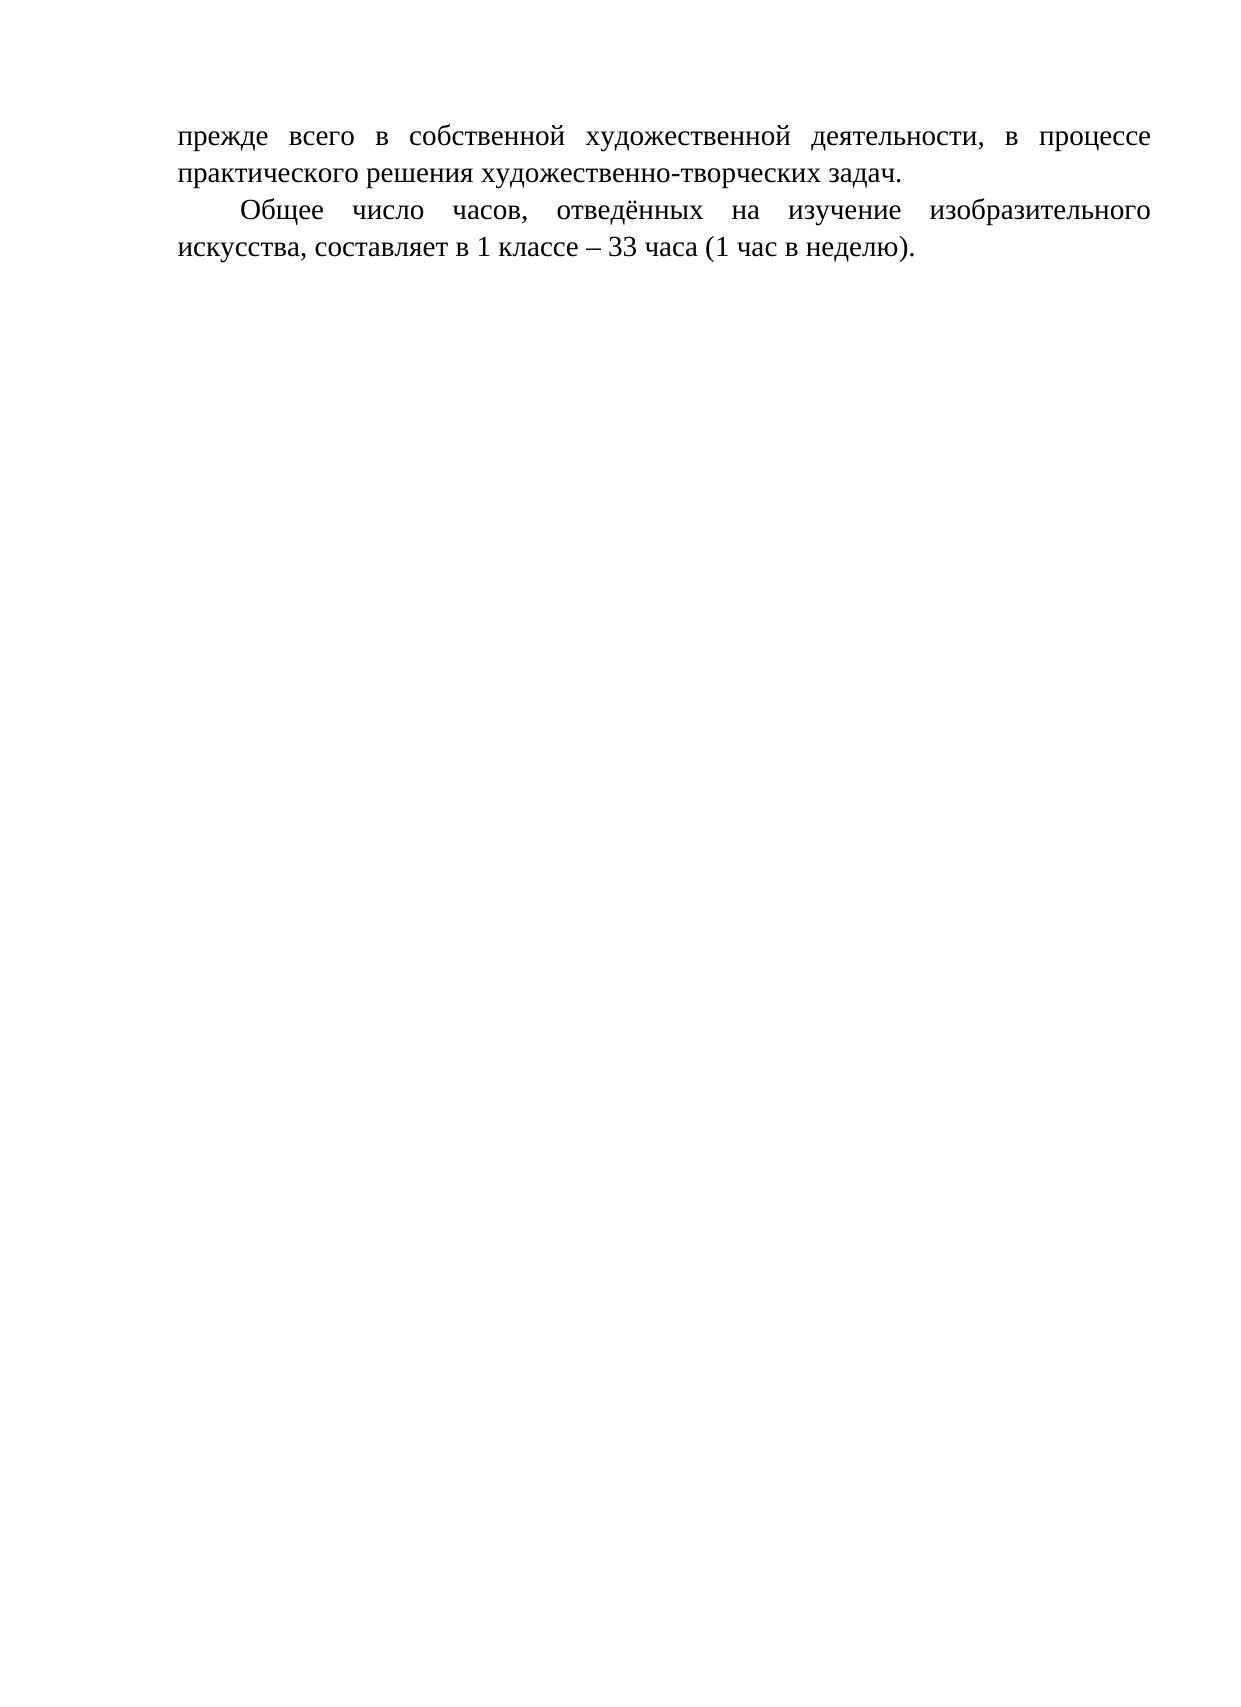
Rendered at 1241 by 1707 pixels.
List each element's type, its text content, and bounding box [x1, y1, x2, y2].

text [177, 118, 1152, 188]
text Общее число часов, отведённых на изучение изобразительного искусства, составляет в 1 классе – 33 часа (1 час в неделю). [177, 192, 1152, 262]
